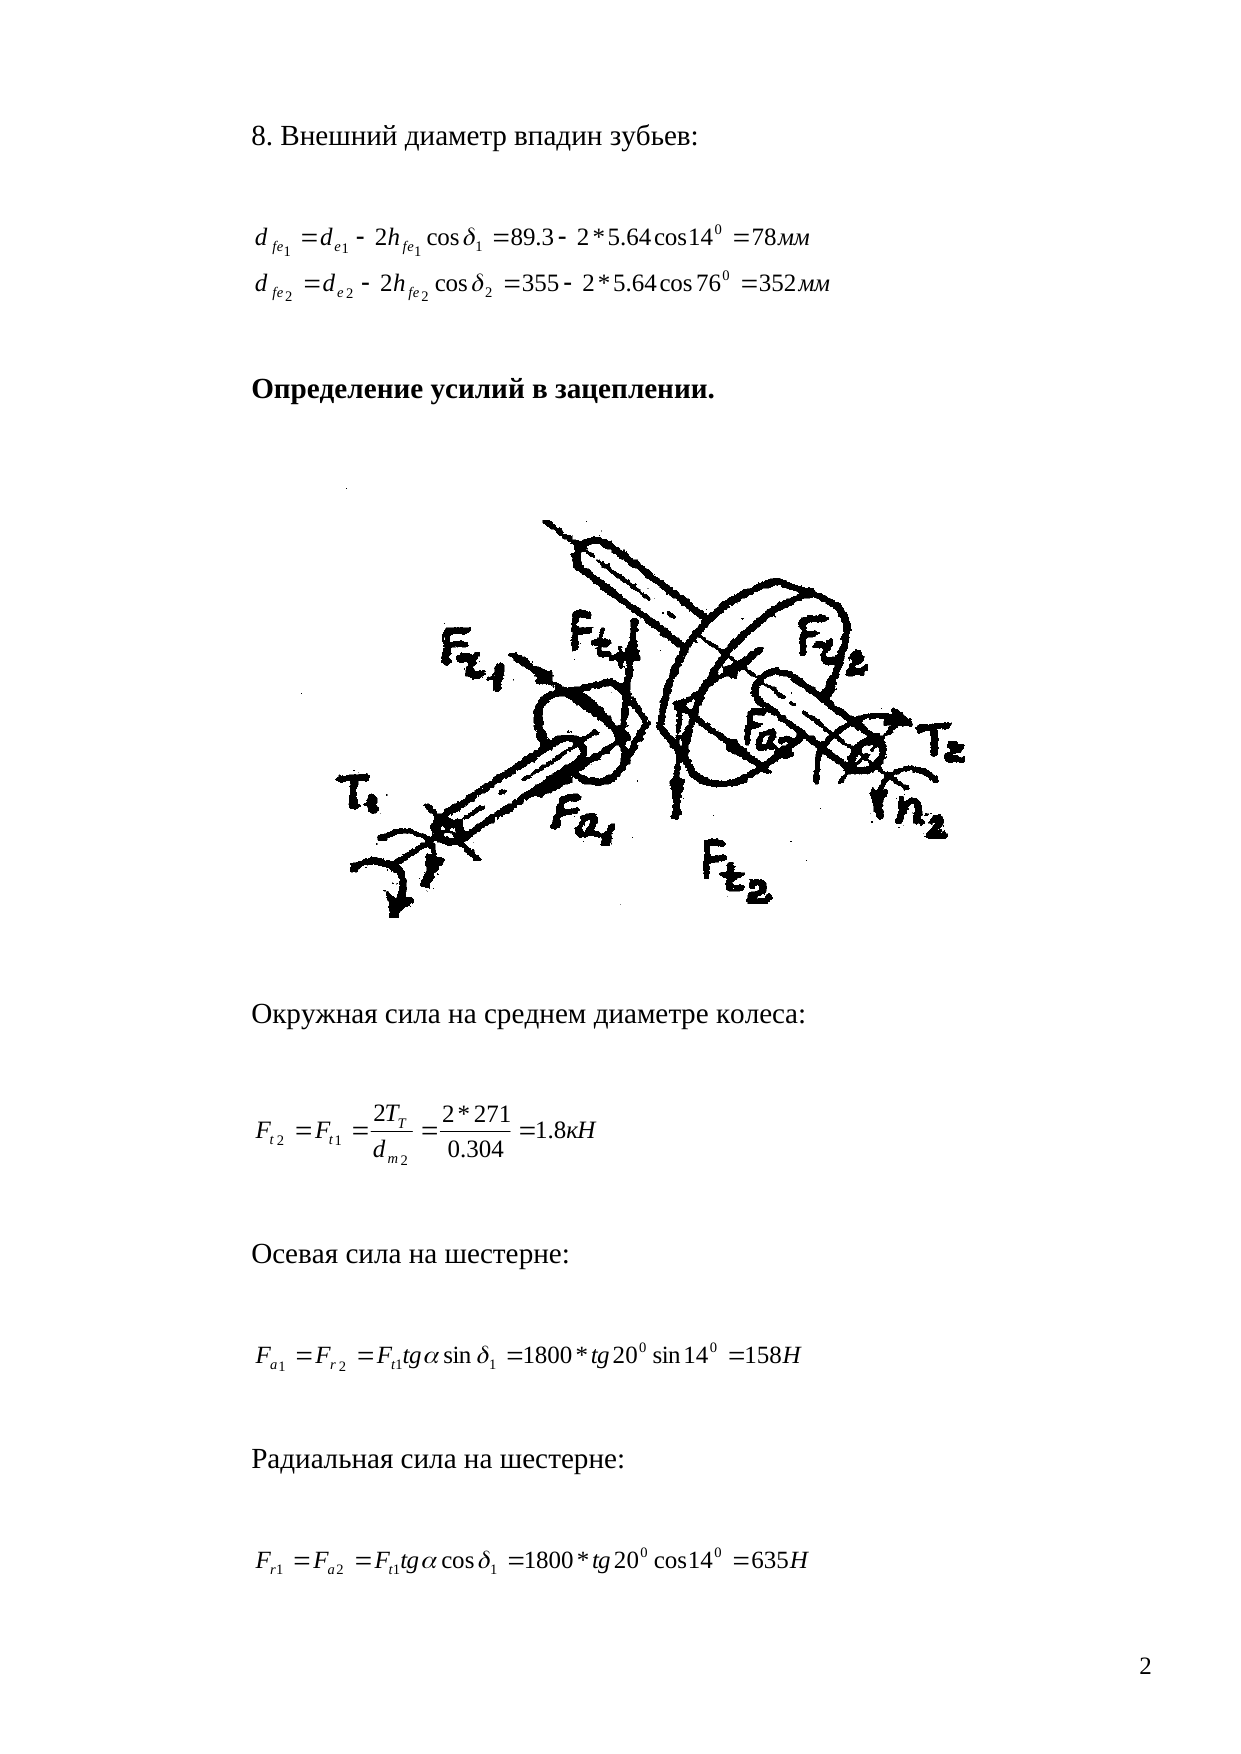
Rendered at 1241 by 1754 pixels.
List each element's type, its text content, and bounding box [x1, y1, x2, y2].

text Окружная сила на среднем диаметре колеса: [177, 996, 1152, 1029]
text 8. Внешний диаметр впадин зубьев: [177, 118, 1152, 152]
text Определение усилий в зацеплении. [177, 371, 1152, 404]
picture [251, 471, 981, 931]
text Осевая сила на шестерне: [177, 1236, 1152, 1270]
text Радиальная сила на шестерне: [177, 1441, 1152, 1474]
